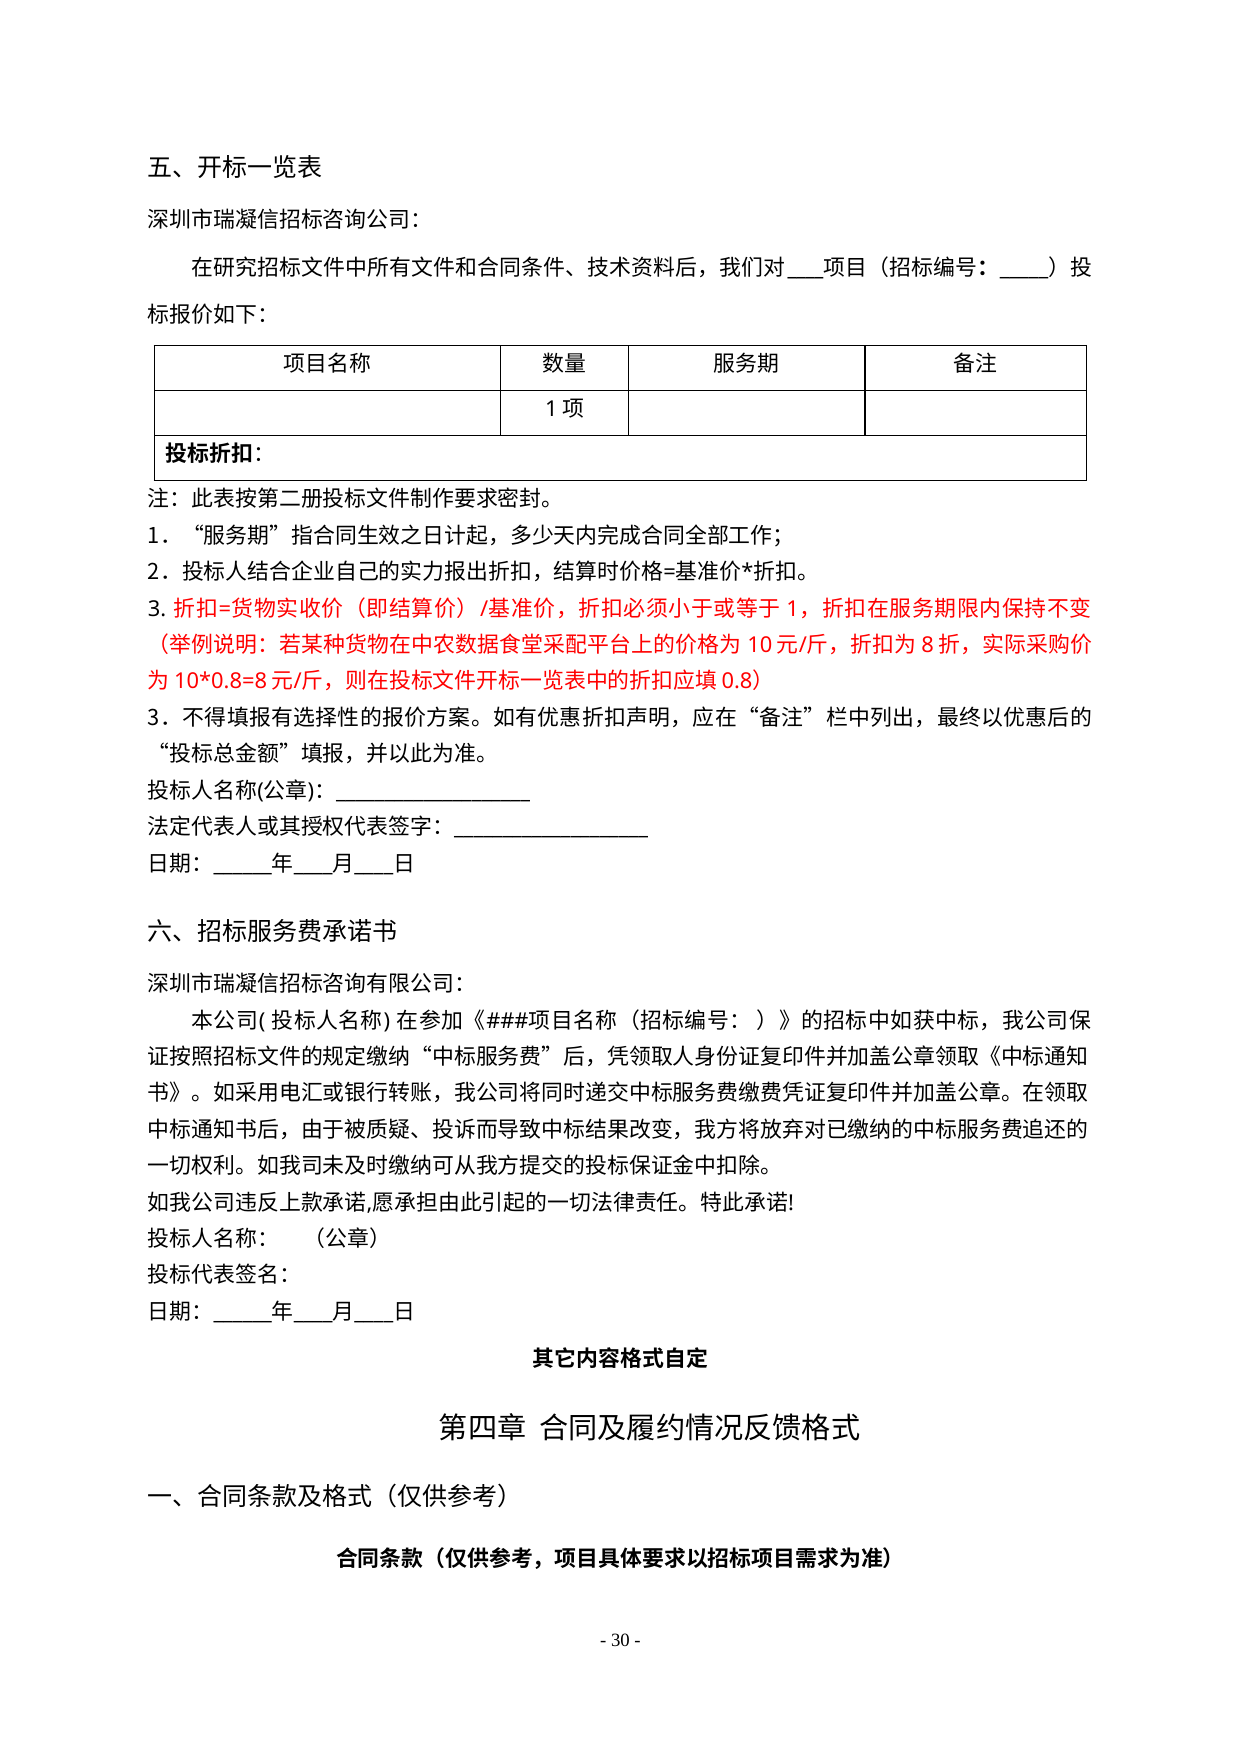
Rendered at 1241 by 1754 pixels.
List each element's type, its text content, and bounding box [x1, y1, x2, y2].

text 如我公司违反上款承诺,愿承担由此引起的一切法律责任。特此承诺! [148, 1184, 1092, 1216]
text 在研究招标文件中所有文件和合同条件、技术资料后，我们对____项目（招标编号：_____）投标报价如下： [148, 249, 1092, 329]
text 五、开标一览表 [148, 148, 1092, 184]
table_cell 投标折扣： [155, 436, 1086, 480]
table_cell [629, 391, 864, 435]
text 注：此表按第二册投标文件制作要求密封。 [148, 481, 1092, 513]
table_header 备注 [866, 346, 1086, 390]
table_header 服务期 [629, 346, 864, 390]
text 法定代表人或其授权代表签字：____________________ [148, 809, 1092, 841]
text 2．投标人结合企业自己的实力报出折扣，结算时价格=基准价*折扣。 [148, 554, 1092, 586]
text 3．不得填报有选择性的报价方案。如有优惠折扣声明，应在“备注”栏中列出，最终以优惠后的“投标总金额”填报，并以此为准。 [148, 700, 1092, 768]
table_header 数量 [501, 346, 628, 390]
text 深圳市瑞凝信招标咨询公司： [148, 202, 1092, 234]
table_cell [866, 391, 1086, 435]
text 本公司( 投标人名称) 在参加《###项目名称（招标编号： ）》的招标中如获中标，我公司保证按照招标文件的规定缴纳“中标服务费”后，凭领取人身份证复印件并加盖公章领取《中标通知书》。如采用电汇或银行转账，我公司将同时递交中标服务费缴费凭证复印件并加盖公章。在领取中标通知书后，由于被质疑、投诉而导致中标结果改变，我方将放弃对已缴纳的中标服务费追还的一切权利。如我司未及时缴纳可从我方提交的投标保证金中扣除。 [148, 1003, 1092, 1180]
text 其它内容格式自定 [148, 1341, 1092, 1373]
text 日期：______年____月____日 [148, 1294, 1092, 1325]
text 深圳市瑞凝信招标咨询有限公司： [148, 966, 1092, 998]
text 投标人名称： （公章） [148, 1221, 1092, 1253]
text 1．“服务期”指合同生效之日计起，多少天内完成合同全部工作； [148, 518, 1092, 549]
table_cell [155, 391, 500, 435]
text 第四章 合同及履约情况反馈格式 [148, 1404, 1092, 1447]
text 日期：______年____月____日 [148, 846, 1092, 877]
text 投标代表签名： [148, 1257, 1092, 1289]
text 投标人名称(公章)：____________________ [148, 773, 1092, 804]
text 3. 折扣=货物实收价（即结算价）/基准价，折扣必须小于或等于1，折扣在服务期限内保持不变（举例说明：若某种货物在中农数据食堂采配平台上的价格为10元/斤，折扣为8折，实际采购价为10*0.8=8元/斤，则在投标文件开标一览表中的折扣应填0.8） [148, 591, 1092, 695]
text 合同条款（仅供参考，项目具体要求以招标项目需求为准） [148, 1541, 1092, 1573]
text 一、合同条款及格式（仅供参考） [148, 1476, 1092, 1512]
table_header 项目名称 [155, 346, 500, 390]
table_cell 1项 [501, 391, 628, 435]
text 六、招标服务费承诺书 [148, 912, 1092, 948]
